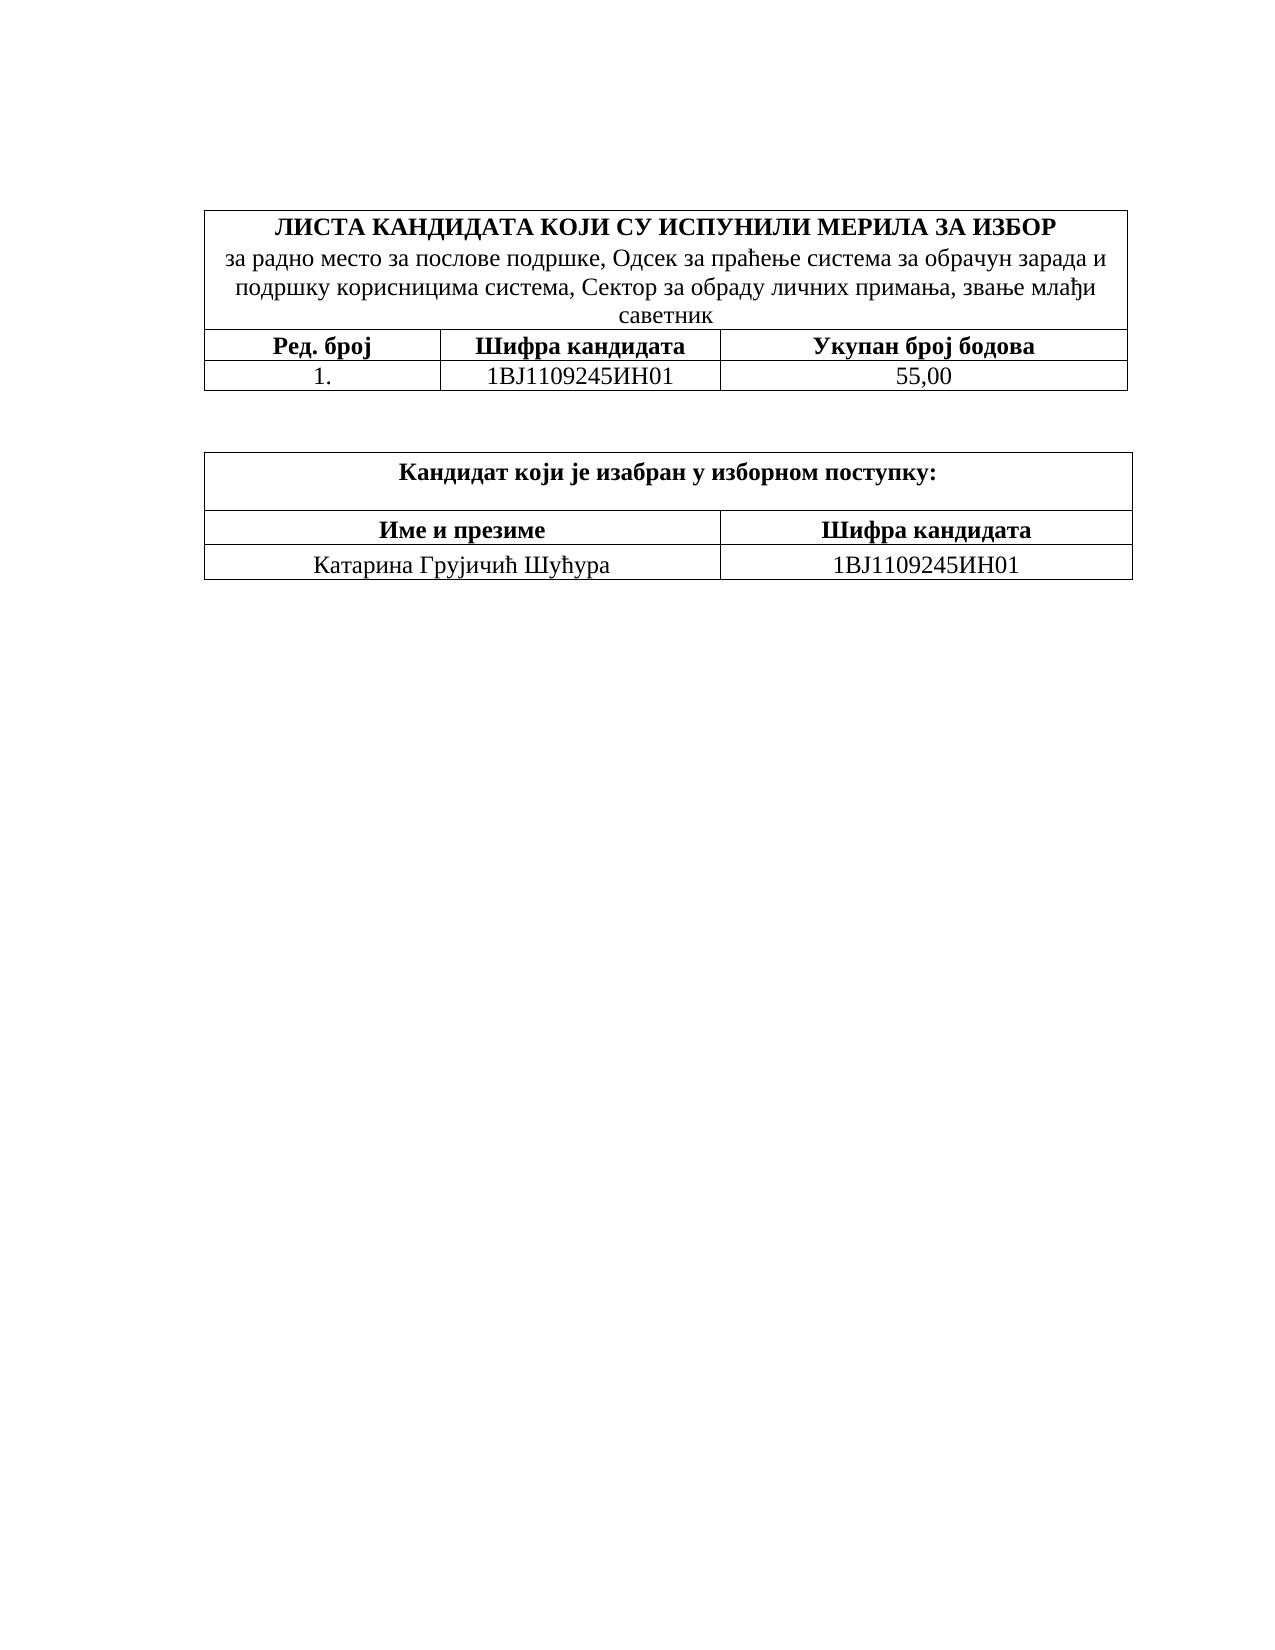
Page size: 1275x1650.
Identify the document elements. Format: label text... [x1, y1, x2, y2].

table_cell Шифра кандидата [721, 511, 1132, 544]
table_cell 55,00 [721, 361, 1127, 390]
table_cell Шифра кандидата [441, 330, 720, 359]
table_cell 1. [205, 361, 440, 390]
table_cell Ред. број [205, 330, 440, 359]
table_cell 1ВЈ1109245ИН01 [441, 361, 720, 390]
table_cell Укупан број бодова [721, 330, 1127, 359]
table_cell 1ВЈ1109245ИН01 [721, 545, 1132, 579]
table_header ЛИСТА КАНДИДАТА КОЈИ СУ ИСПУНИЛИ МЕРИЛА ЗА ИЗБОР за радно место за послове подршке, Одсек за праћење система за обрачун зарада и подршку корисницима система, Сектор за обраду личних примања, звање млађи саветник [205, 211, 1127, 329]
table_header Кандидат који је изабран у изборном поступку: [205, 453, 1132, 510]
table_cell Катарина Грујичић Шућура [205, 545, 720, 579]
table_cell Име и презиме [205, 511, 720, 544]
